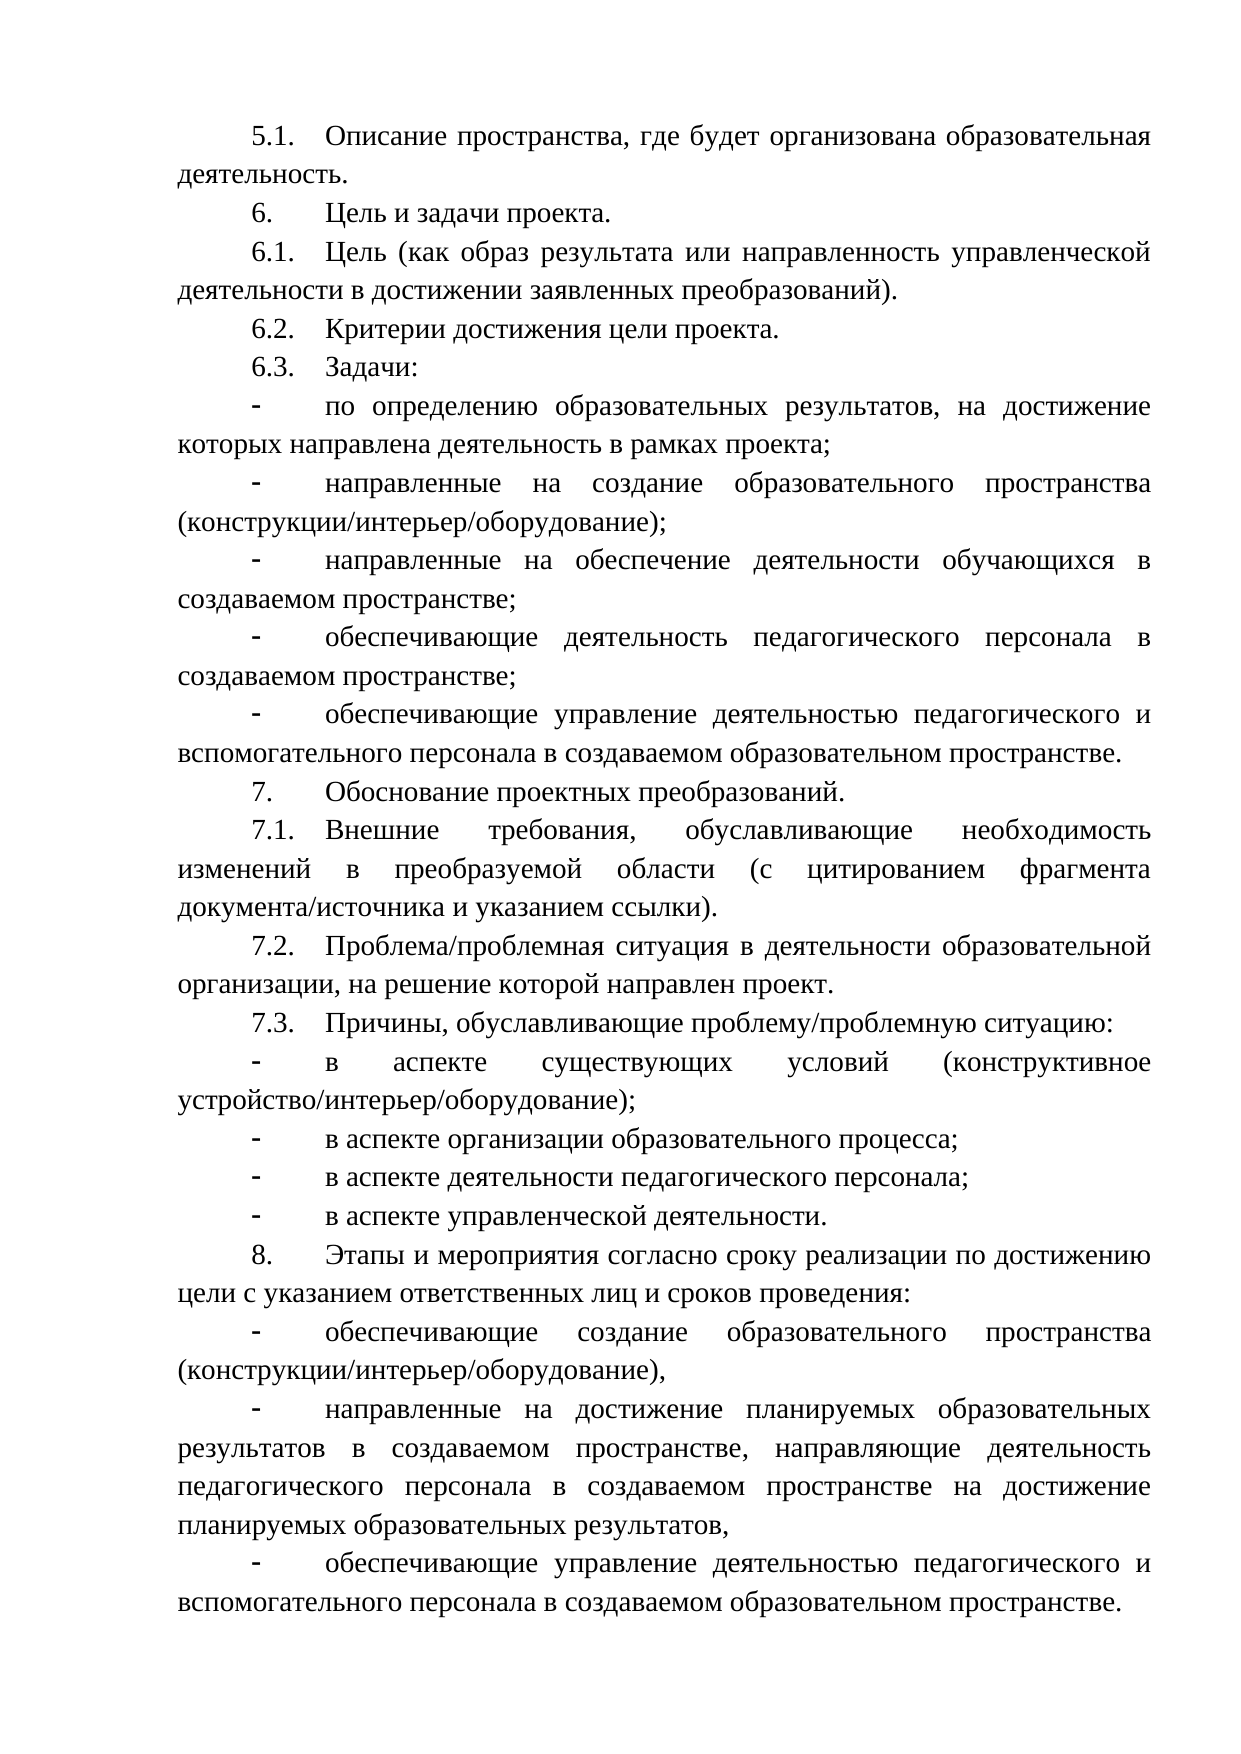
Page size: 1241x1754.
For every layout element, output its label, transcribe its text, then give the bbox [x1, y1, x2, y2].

list Проблема/проблемная ситуация в деятельности образовательной организации, на решение которой направлен проект. [177, 928, 1152, 1000]
list обеспечивающие создание образовательного пространства (конструкции/интерьер/оборудование), [177, 1314, 1152, 1386]
list Внешние требования, обуславливающие необходимость изменений в преобразуемой области (с цитированием фрагмента документа/источника и указанием ссылки). [177, 812, 1152, 923]
list Цель (как образ результата или направленность управленческой деятельности в достижении заявленных преобразований). [177, 234, 1152, 306]
list Критерии достижения цели проекта. [177, 311, 1152, 344]
list направленные на создание образовательного пространства (конструкции/интерьер/оборудование); [177, 465, 1152, 537]
list обеспечивающие деятельность педагогического персонала в создаваемом пространстве; [177, 619, 1152, 692]
list направленные на достижение планируемых образовательных результатов в создаваемом пространстве, направляющие деятельность педагогического персонала в создаваемом пространстве на достижение планируемых образовательных результатов, [177, 1391, 1152, 1540]
list Цель и задачи проекта. [177, 195, 1152, 229]
list в аспекте деятельности педагогического персонала; [177, 1159, 1152, 1193]
list обеспечивающие управление деятельностью педагогического и вспомогательного персонала в создаваемом образовательном пространстве. [177, 697, 1152, 769]
list Обоснование проектных преобразований. [177, 774, 1152, 807]
list Причины, обуславливающие проблему/проблемную ситуацию: [177, 1005, 1152, 1039]
list по определению образовательных результатов, на достижение которых направлена деятельность в рамках проекта; [177, 388, 1152, 460]
list обеспечивающие управление деятельностью педагогического и вспомогательного персонала в создаваемом образовательном пространстве. [177, 1545, 1152, 1617]
list в аспекте управленческой деятельности. [177, 1198, 1152, 1232]
list Задачи: [177, 349, 1152, 383]
list в аспекте существующих условий (конструктивное устройство/интерьер/оборудование); [177, 1044, 1152, 1116]
list Этапы и мероприятия согласно сроку реализации по достижению цели с указанием ответственных лиц и сроков проведения: [177, 1237, 1152, 1309]
list в аспекте организации образовательного процесса; [177, 1121, 1152, 1154]
list направленные на обеспечение деятельности обучающихся в создаваемом пространстве; [177, 542, 1152, 614]
list Описание пространства, где будет организована образовательная деятельность. [177, 118, 1152, 190]
